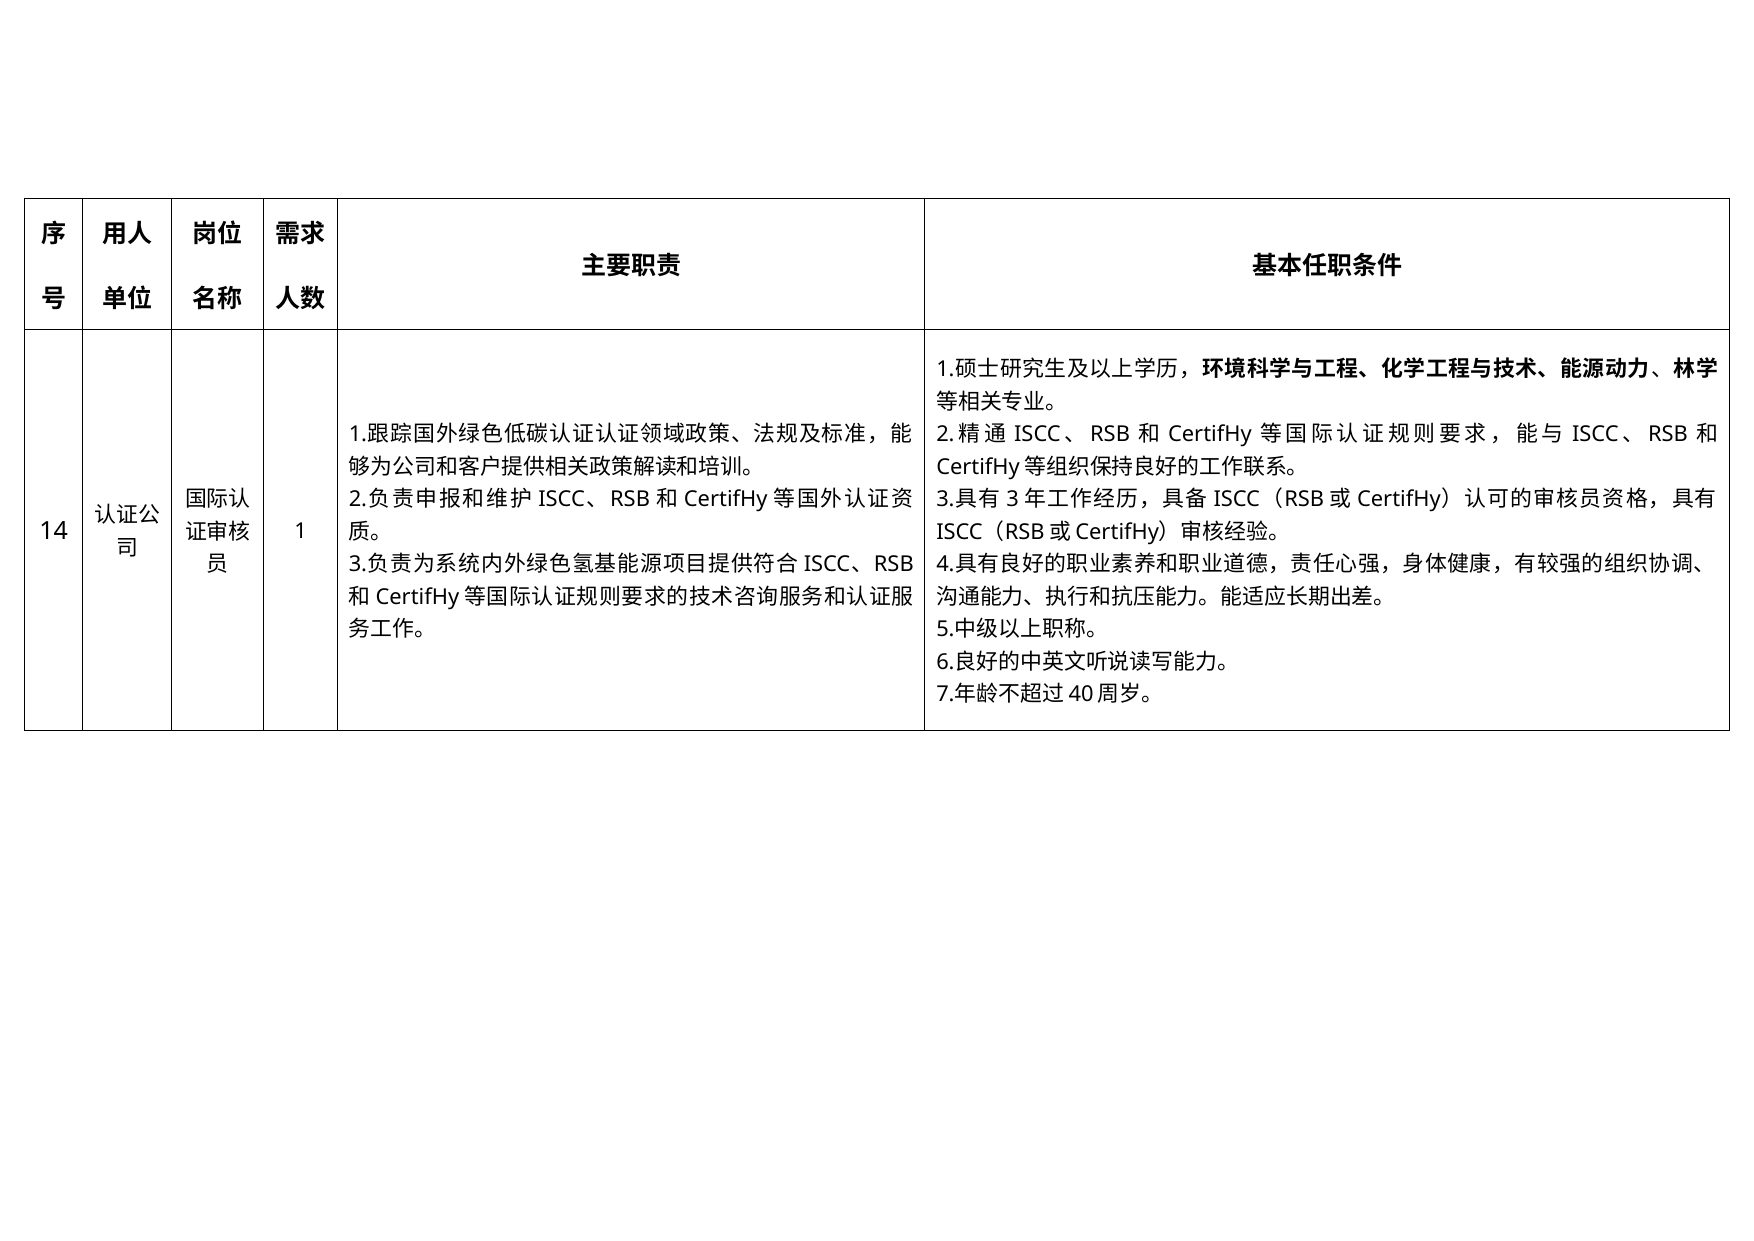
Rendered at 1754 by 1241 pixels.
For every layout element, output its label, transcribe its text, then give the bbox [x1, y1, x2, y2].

table_header 岗位 名称 [172, 199, 263, 329]
table_cell 1.跟踪国外绿色低碳认证认证领域政策、法规及标准，能够为公司和客户提供相关政策解读和培训。 2.负责申报和维护ISCC、RSB和CertifHy等国外认证资质。 3.负责为系统内外绿色氢基能源项目提供符合ISCC、RSB和CertifHy等国际认证规则要求的技术咨询服务和认证服务工作。 [338, 330, 924, 729]
table_header 基本任职条件 [925, 199, 1729, 329]
table_header 序号 [25, 199, 82, 329]
table_cell 1.硕士研究生及以上学历，环境科学与工程、化学工程与技术、能源动力、林学等相关专业。 2.精通ISCC、RSB和CertifHy等国际认证规则要求，能与ISCC、RSB和CertifHy等组织保持良好的工作联系。 3.具有3年工作经历，具备ISCC（RSB或CertifHy）认可的审核员资格，具有ISCC（RSB或CertifHy）审核经验。 4.具有良好的职业素养和职业道德，责任心强，身体健康，有较强的组织协调、沟通能力、执行和抗压能力。能适应长期出差。 5.中级以上职称。 6.良好的中英文听说读写能力。 7.年龄不超过40周岁。 [925, 330, 1729, 729]
table_cell 14 [25, 330, 82, 729]
table_header 需求人数 [264, 199, 337, 329]
table_header 用人 单位 [83, 199, 171, 329]
table_cell 国际认证审核员 [172, 330, 263, 729]
table_cell 1 [264, 330, 337, 729]
table_cell 认证公司 [83, 330, 171, 729]
table_header 主要职责 [338, 199, 924, 329]
